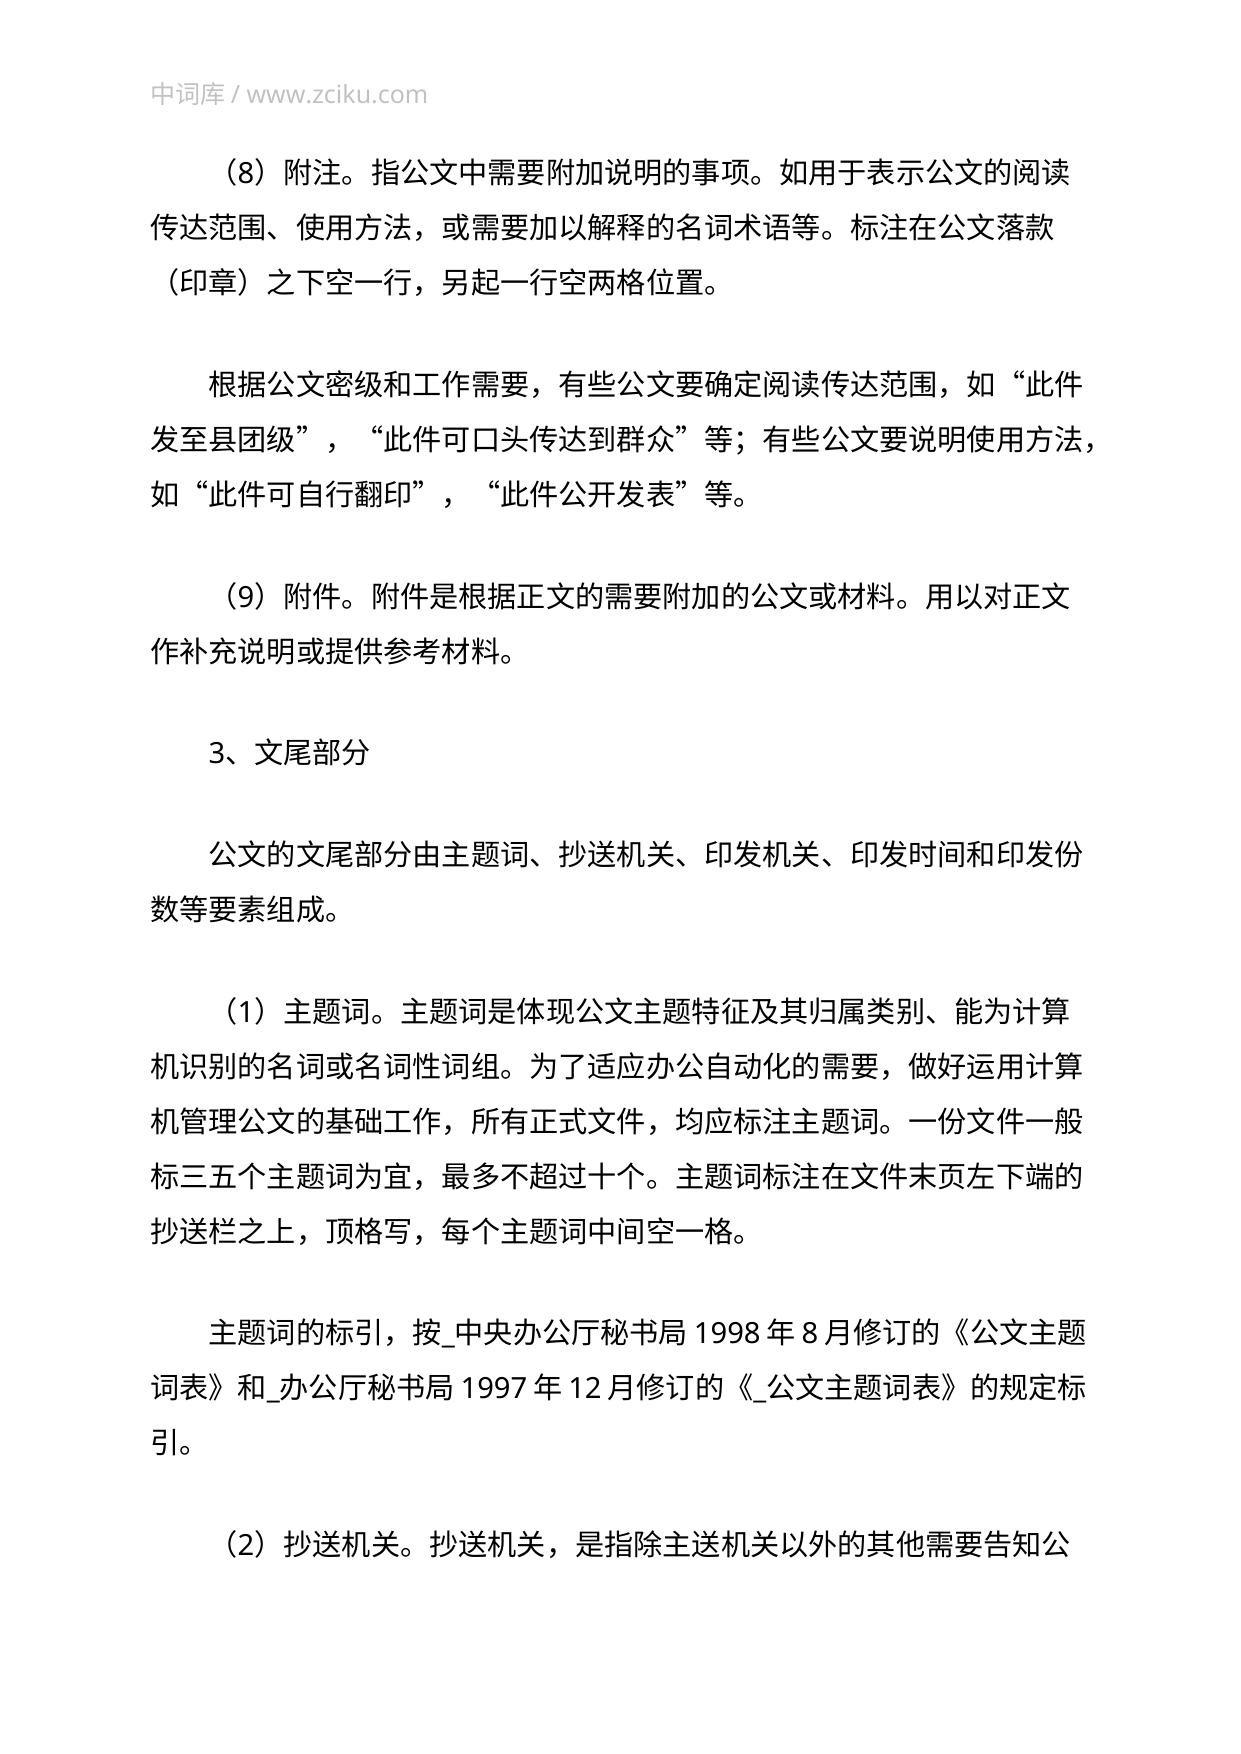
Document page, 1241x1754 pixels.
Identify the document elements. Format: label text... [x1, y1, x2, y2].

text 根据公文密级和工作需要，有些公文要确定阅读传达范围，如“此件发至县团级”，“此件可口头传达到群众”等；有些公文要说明使用方法，如“此件可自行翻印”，“此件公开发表”等。 [150, 362, 1090, 514]
text （1）主题词。主题词是体现公文主题特征及其归属类别、能为计算机识别的名词或名词性词组。为了适应办公自动化的需要，做好运用计算机管理公文的基础工作，所有正式文件，均应标注主题词。一份文件一般标三五个主题词为宜，最多不超过十个。主题词标注在文件末页左下端的抄送栏之上，顶格写，每个主题词中间空一格。 [150, 989, 1090, 1251]
text （8）附注。指公文中需要附加说明的事项。如用于表示公文的阅读传达范围、使用方法，或需要加以解释的名词术语等。标注在公文落款（印章）之下空一行，另起一行空两格位置。 [150, 150, 1090, 302]
text 公文的文尾部分由主题词、抄送机关、印发机关、印发时间和印发份数等要素组成。 [150, 832, 1090, 929]
text 3、文尾部分 [150, 730, 1090, 772]
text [150, 1522, 1090, 1564]
text （9）附件。附件是根据正文的需要附加的公文或材料。用以对正文作补充说明或提供参考材料。 [150, 573, 1090, 671]
text 主题词的标引，按_中央办公厅秘书局1998年8月修订的《公文主题词表》和_办公厅秘书局1997年12月修订的《_公文主题词表》的规定标引。 [150, 1310, 1090, 1462]
